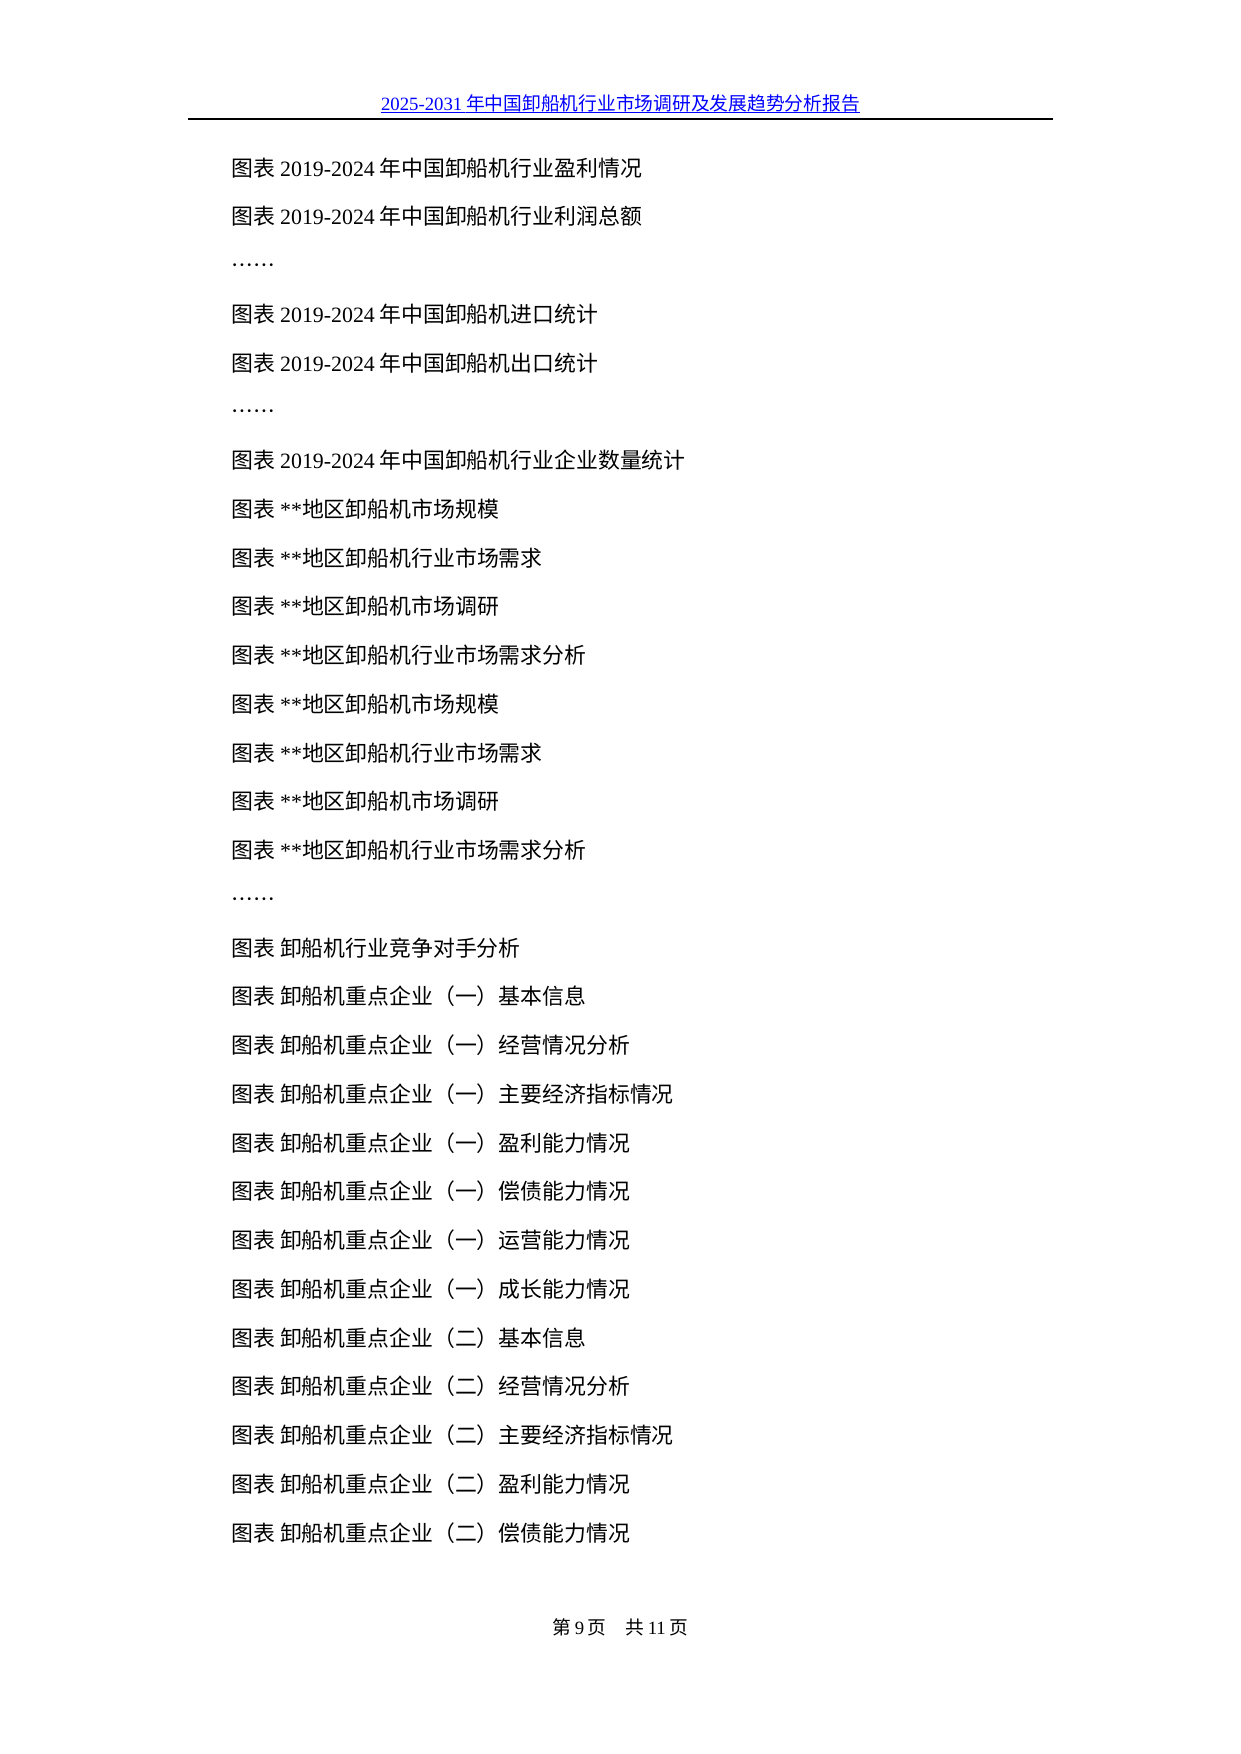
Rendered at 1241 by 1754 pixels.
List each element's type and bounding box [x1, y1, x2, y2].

text [187, 150, 1053, 1548]
